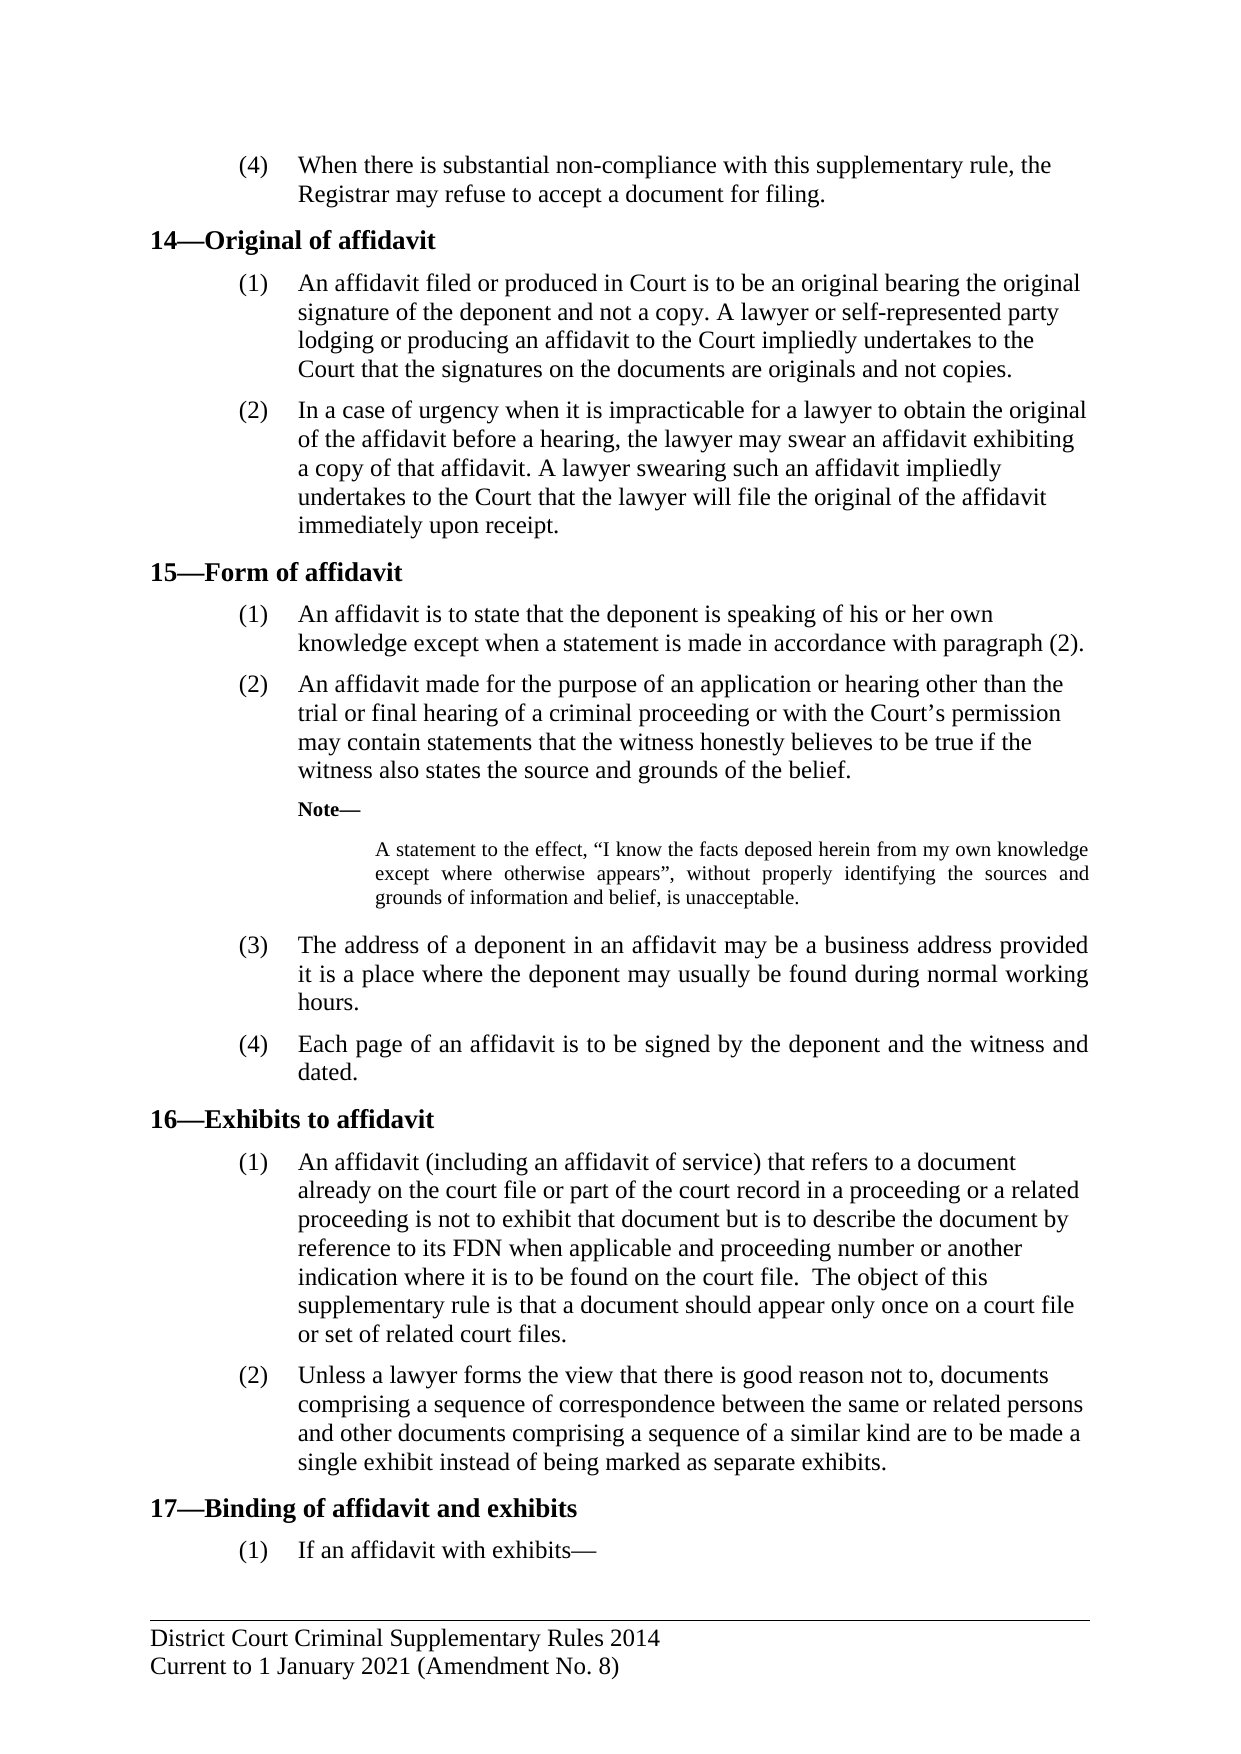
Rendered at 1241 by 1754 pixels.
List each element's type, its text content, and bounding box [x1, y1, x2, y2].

text (2) In a case of urgency when it is impracticable for a lawyer to obtain the original of the affidavit before a hearing, the lawyer may swear an affidavit exhibiting a copy of that affidavit. A lawyer swearing such an affidavit impliedly undertakes to the Court that the lawyer will file the original of the affidavit immediately upon receipt. [239, 395, 1090, 539]
text (1) An affidavit filed or produced in Court is to be an original bearing the original signature of the deponent and not a copy. A lawyer or self-represented party lodging or producing an affidavit to the Court impliedly undertakes to the Court that the signatures on the documents are originals and not copies. [239, 268, 1090, 383]
text 15—Form of affidavit [150, 556, 1090, 587]
text (1) An affidavit (including an affidavit of service) that refers to a document already on the court file or part of the court record in a proceeding or a related proceeding is not to exhibit that document but is to describe the document by reference to its FDN when applicable and proceeding number or another indication where it is to be found on the court file. The object of this supplementary rule is that a document should appear only once on a court file or set of related court files. [239, 1147, 1090, 1348]
text (3) The address of a deponent in an affidavit may be a business address provided it is a place where the deponent may usually be found during normal working hours. [239, 930, 1090, 1016]
text Note— [298, 797, 1090, 821]
text (1) An affidavit is to state that the deponent is speaking of his or her own knowledge except when a statement is made in accordance with paragraph (2). [239, 599, 1090, 657]
text (4) Each page of an affidavit is to be signed by the deponent and the witness and dated. [239, 1029, 1090, 1086]
text 17—Binding of affidavit and exhibits [150, 1492, 1090, 1523]
text 16—Exhibits to affidavit [150, 1103, 1090, 1134]
text A statement to the effect, “I know the facts deposed herein from my own knowledge except where otherwise appears”, without properly identifying the sources and grounds of information and belief, is unacceptable. [375, 837, 1090, 909]
text 14—Original of affidavit [150, 224, 1090, 255]
text (2) Unless a lawyer forms the view that there is good reason not to, documents comprising a sequence of correspondence between the same or related persons and other documents comprising a sequence of a similar kind are to be made a single exhibit instead of being marked as separate exhibits. [239, 1360, 1090, 1475]
text (1) If an affidavit with exhibits— [239, 1536, 1090, 1564]
text (4) When there is substantial non-compliance with this supplementary rule, the Registrar may refuse to accept a document for filing. [239, 150, 1090, 207]
text (2) An affidavit made for the purpose of an application or hearing other than the trial or final hearing of a criminal proceeding or with the Court’s permission may contain statements that the witness honestly believes to be true if the witness also states the source and grounds of the belief. [239, 669, 1090, 784]
